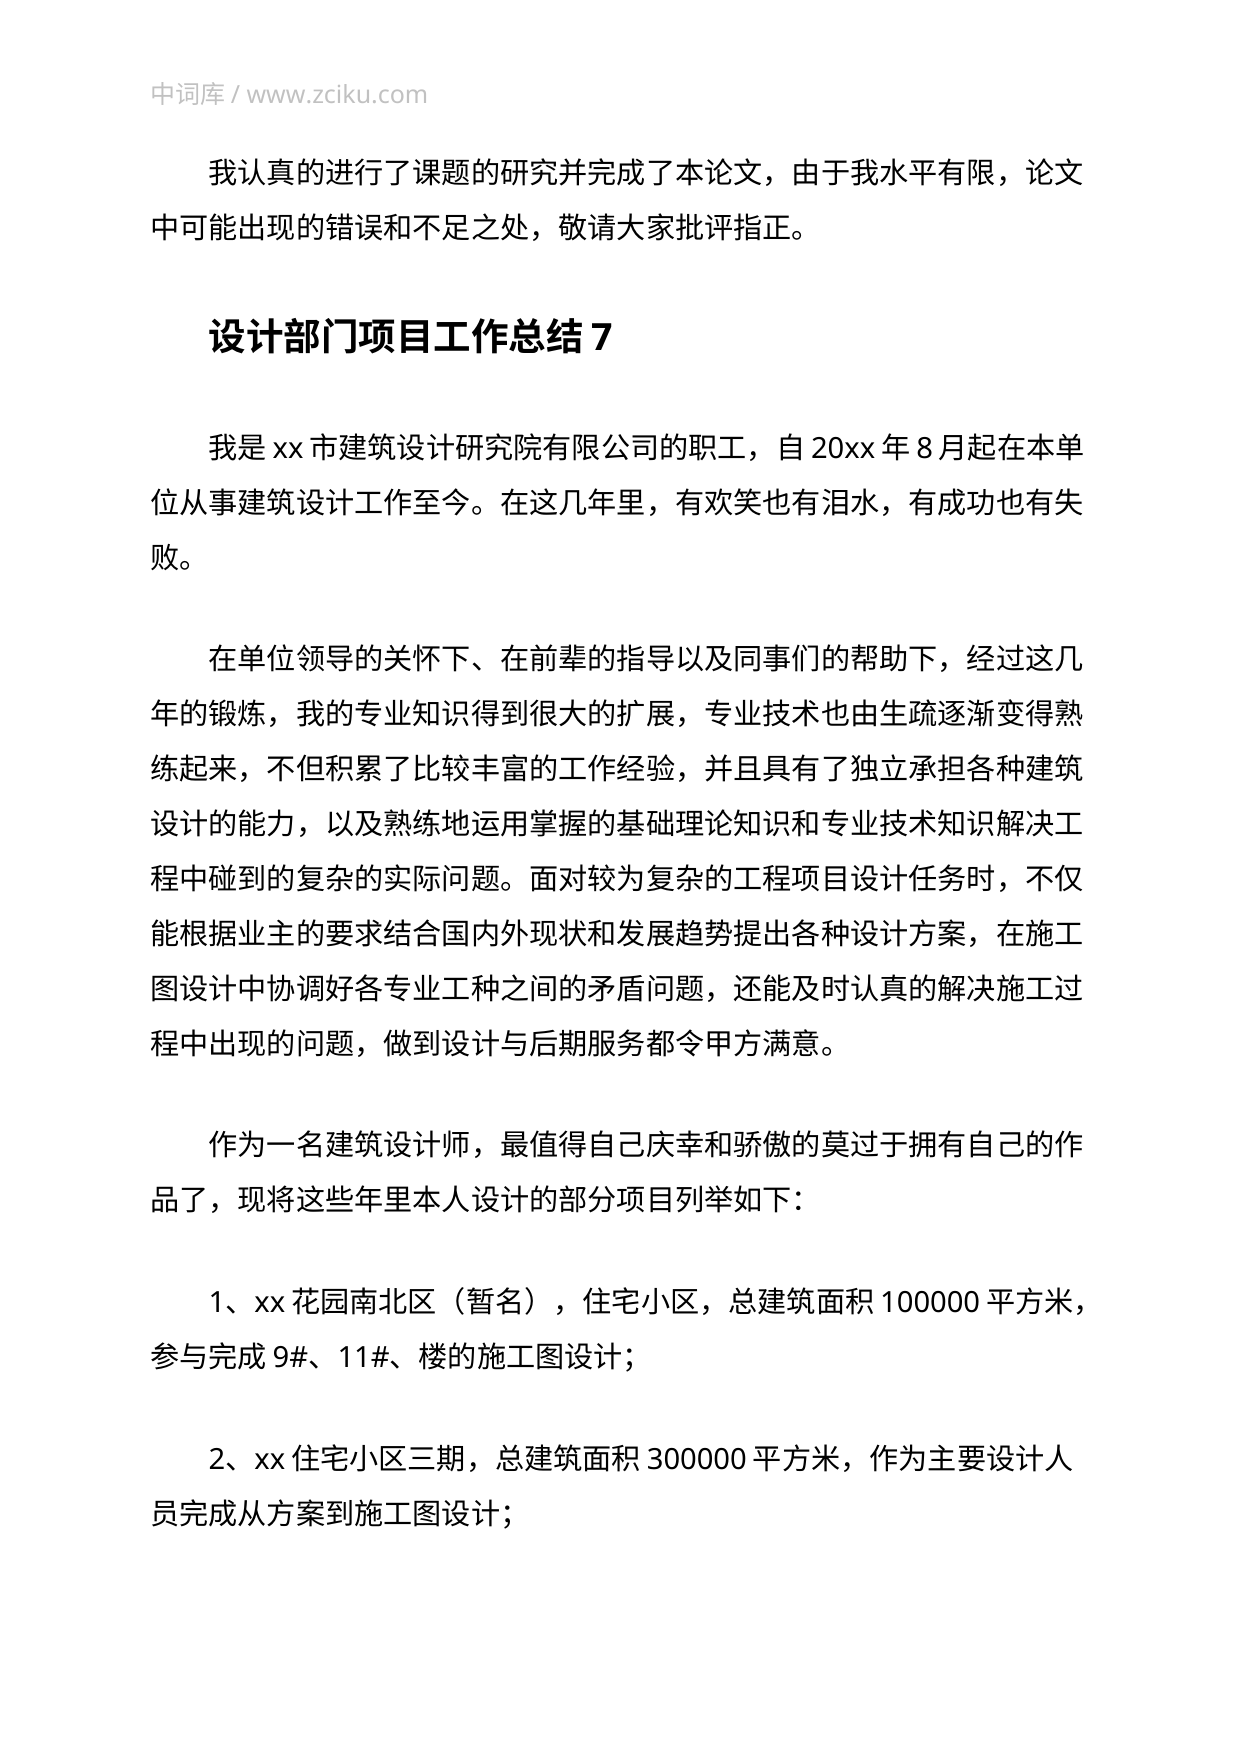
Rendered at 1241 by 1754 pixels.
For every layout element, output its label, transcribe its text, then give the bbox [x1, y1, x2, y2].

text 设计部门项目工作总结7 [150, 307, 1090, 361]
text 1、xx花园南北区（暂名），住宅小区，总建筑面积100000平方米，参与完成9#、11#、楼的施工图设计； [150, 1279, 1090, 1376]
text 作为一名建筑设计师，最值得自己庆幸和骄傲的莫过于拥有自己的作品了，现将这些年里本人设计的部分项目列举如下： [150, 1122, 1090, 1219]
text 我是xx市建筑设计研究院有限公司的职工，自20xx年8月起在本单位从事建筑设计工作至今。在这几年里，有欢笑也有泪水，有成功也有失败。 [150, 424, 1090, 576]
text 我认真的进行了课题的研究并完成了本论文，由于我水平有限，论文中可能出现的错误和不足之处，敬请大家批评指正。 [150, 150, 1090, 247]
text 2、xx住宅小区三期，总建筑面积300000平方米，作为主要设计人员完成从方案到施工图设计； [150, 1436, 1090, 1533]
text 在单位领导的关怀下、在前辈的指导以及同事们的帮助下，经过这几年的锻炼，我的专业知识得到很大的扩展，专业技术也由生疏逐渐变得熟练起来，不但积累了比较丰富的工作经验，并且具有了独立承担各种建筑设计的能力，以及熟练地运用掌握的基础理论知识和专业技术知识解决工程中碰到的复杂的实际问题。面对较为复杂的工程项目设计任务时，不仅能根据业主的要求结合国内外现状和发展趋势提出各种设计方案，在施工图设计中协调好各专业工种之间的矛盾问题，还能及时认真的解决施工过程中出现的问题，做到设计与后期服务都令甲方满意。 [150, 636, 1090, 1062]
